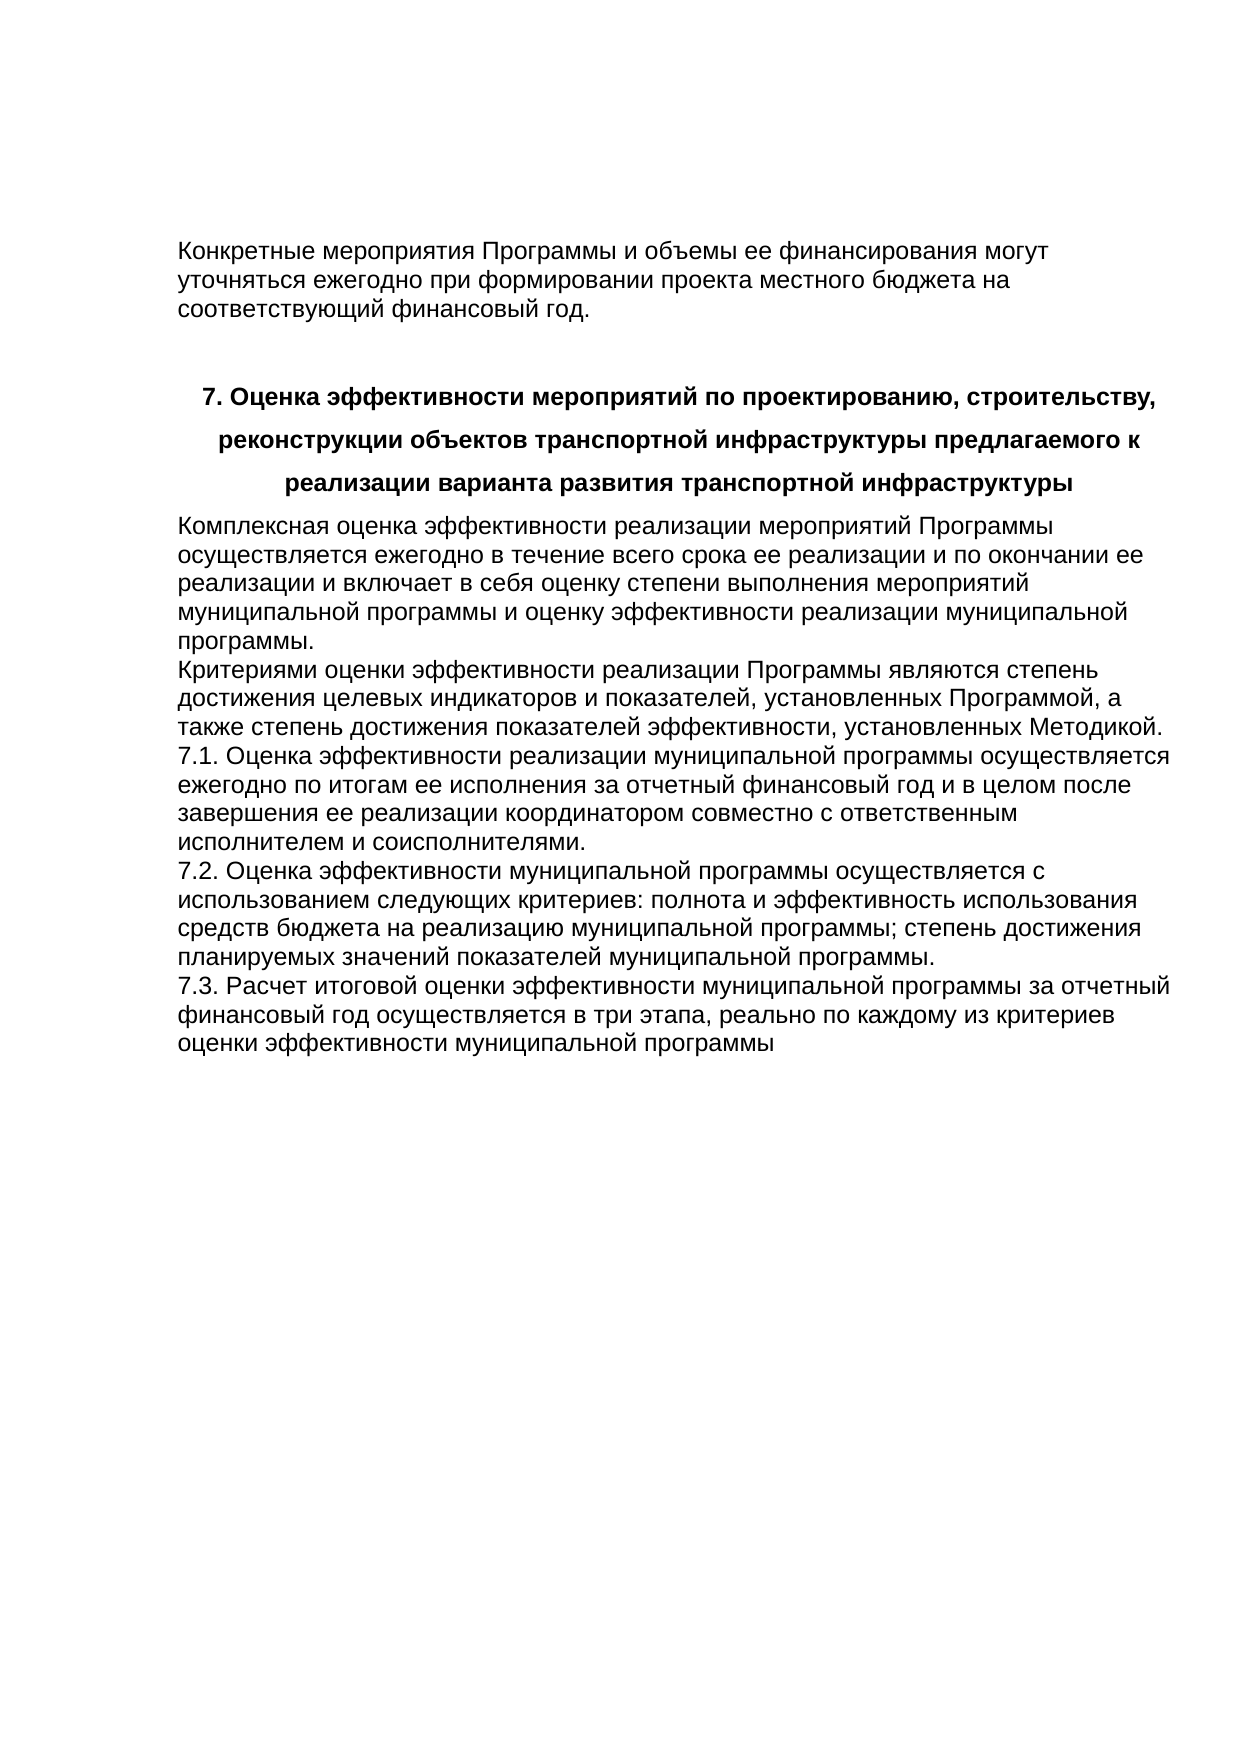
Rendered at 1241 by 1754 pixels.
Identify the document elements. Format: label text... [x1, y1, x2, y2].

text Комплексная оценка эффективности реализации мероприятий Программы осуществляется ежегодно в течение всего срока ее реализации и по окончании ее реализации и включает в себя оценку степени выполнения мероприятий муниципальной программы и оценку эффективности реализации муниципальной программы. [177, 511, 1181, 655]
text Критериями оценки эффективности реализации Программы являются степень достижения целевых индикаторов и показателей, установленных Программой, а также степень достижения показателей эффективности, установленных Методикой. [177, 655, 1181, 741]
text Конкретные мероприятия Программы и объемы ее финансирования могут уточняться ежегодно при формировании проекта местного бюджета на соответствующий финансовый год. [177, 236, 1181, 322]
text 7.3. Расчет итоговой оценки эффективности муниципальной программы за отчетный финансовый год осуществляется в три этапа, реально по каждому из критериев оценки эффективности муниципальной программы [177, 971, 1181, 1057]
text 7.1. Оценка эффективности реализации муниципальной программы осуществляется ежегодно по итогам ее исполнения за отчетный финансовый год и в целом после завершения ее реализации координатором совместно с ответственным исполнителем и соисполнителями. [177, 741, 1181, 856]
subtitle 7. Оценка эффективности мероприятий по проектированию, строительству, реконструкции объектов транспортной инфраструктуры предлагаемого к реализации варианта развития транспортной инфраструктуры [177, 382, 1181, 497]
text 7.2. Оценка эффективности муниципальной программы осуществляется с использованием следующих критериев: полнота и эффективность использования средств бюджета на реализацию муниципальной программы; степень достижения планируемых значений показателей муниципальной программы. [177, 856, 1181, 971]
